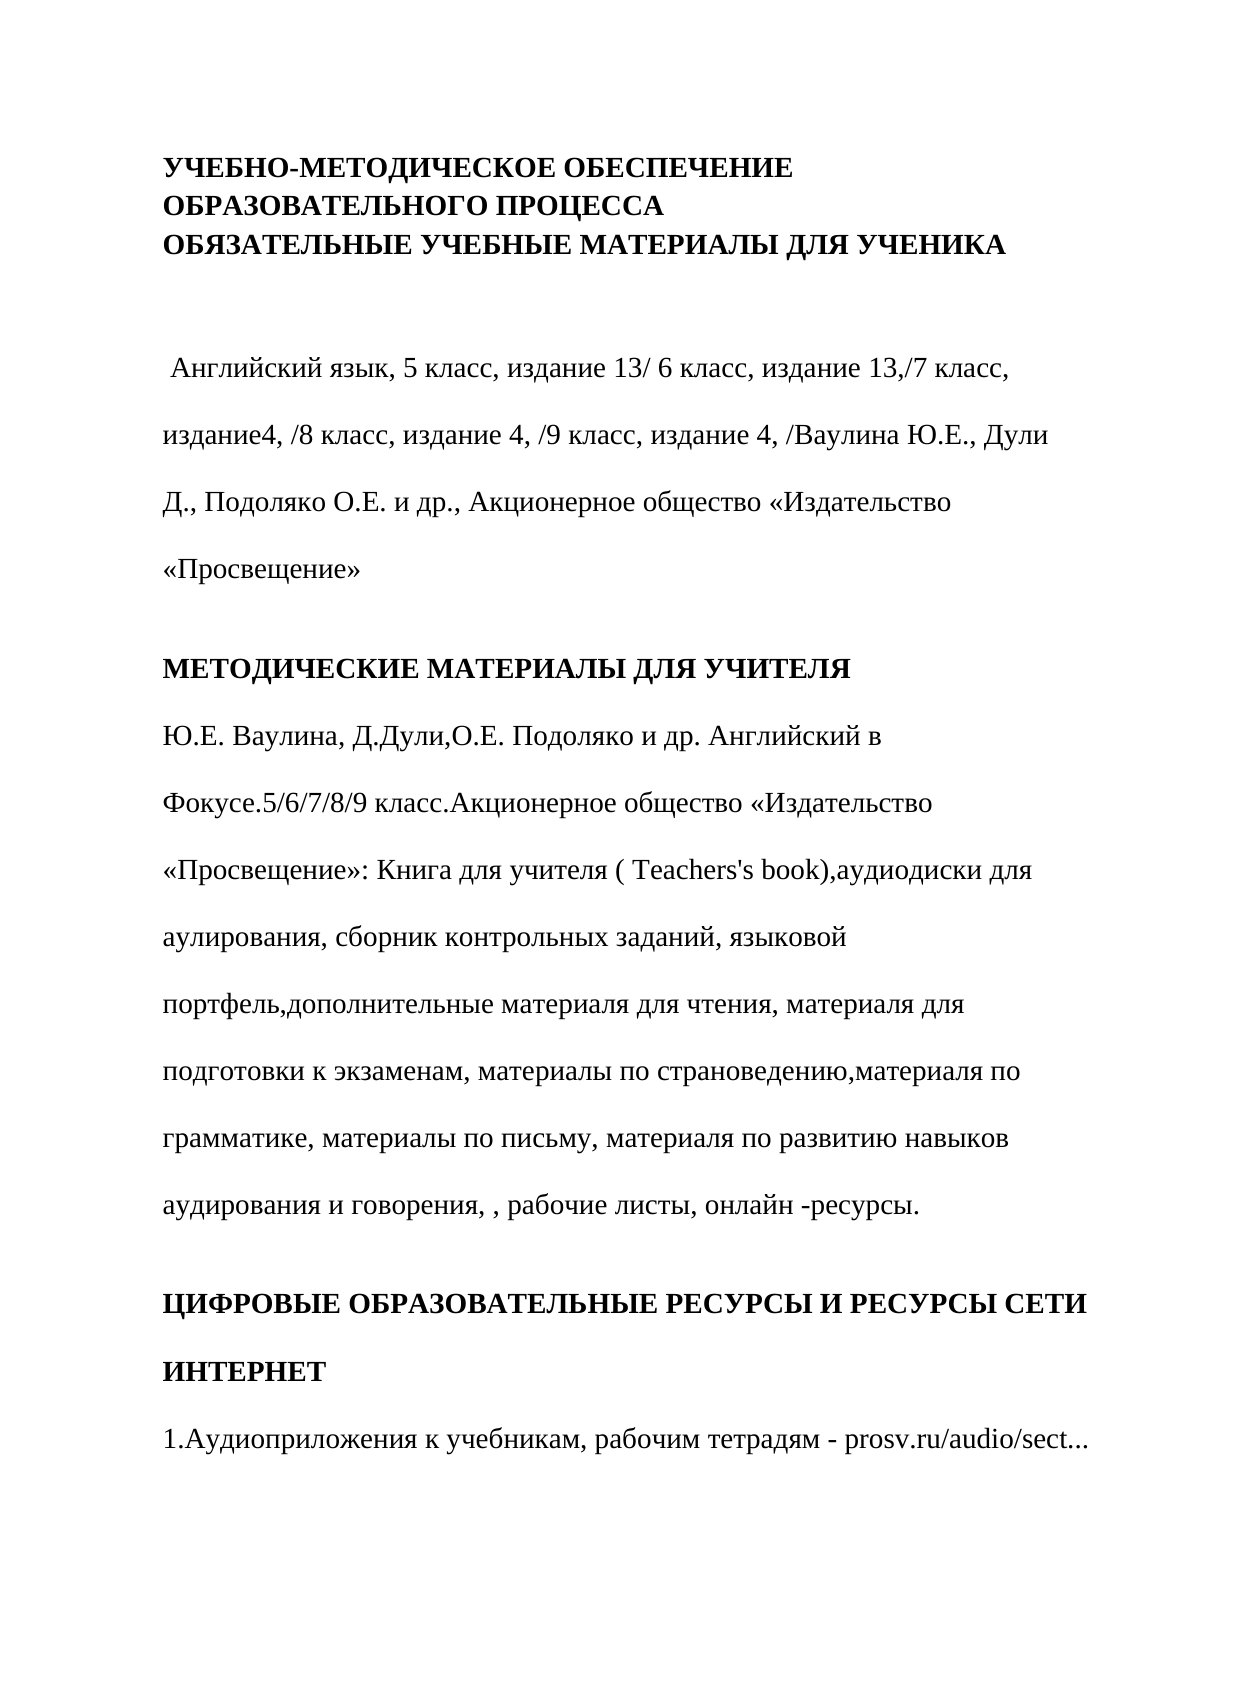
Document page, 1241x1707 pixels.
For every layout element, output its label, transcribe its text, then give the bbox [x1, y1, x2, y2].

text МЕТОДИЧЕСКИЕ МАТЕРИАЛЫ ДЛЯ УЧИТЕЛЯ [162, 651, 1090, 684]
text Английский язык, 5 класс, издание 13/ 6 класс, издание 13,/7 класс, издание4, /8 класс, издание 4, /9 класс, издание 4, /Ваулина Ю.Е., Дули Д., Подоляко О.Е. и др., Акционерное общество «Издательство «Просвещение» [162, 350, 1090, 585]
text ОБЯЗАТЕЛЬНЫЕ УЧЕБНЫЕ МАТЕРИАЛЫ ДЛЯ УЧЕНИКА [162, 227, 1090, 261]
text Ю.Е. Ваулина, Д.Дули,О.Е. Подоляко и др. Английский в Фокусе.5/6/7/8/9 класс.Акционерное общество «Издательство «Просвещение»: Книга для учителя ( Teachers's book),аудиодиски для аулирования, сборник контрольных заданий, языковой портфель,дополнительные материаля для чтения, материаля для подготовки к экзаменам, материалы по страноведению,материаля по грамматике, материалы по письму, материаля по развитию навыков аудирования и говорения, , рабочие листы, онлайн -ресурсы. [162, 718, 1090, 1221]
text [162, 1421, 1090, 1521]
text УЧЕБНО-МЕТОДИЧЕСКОЕ ОБЕСПЕЧЕНИЕ ОБРАЗОВАТЕЛЬНОГО ПРОЦЕССА [162, 150, 1090, 222]
text ЦИФРОВЫЕ ОБРАЗОВАТЕЛЬНЫЕ РЕСУРСЫ И РЕСУРСЫ СЕТИ ИНТЕРНЕТ [162, 1287, 1090, 1387]
